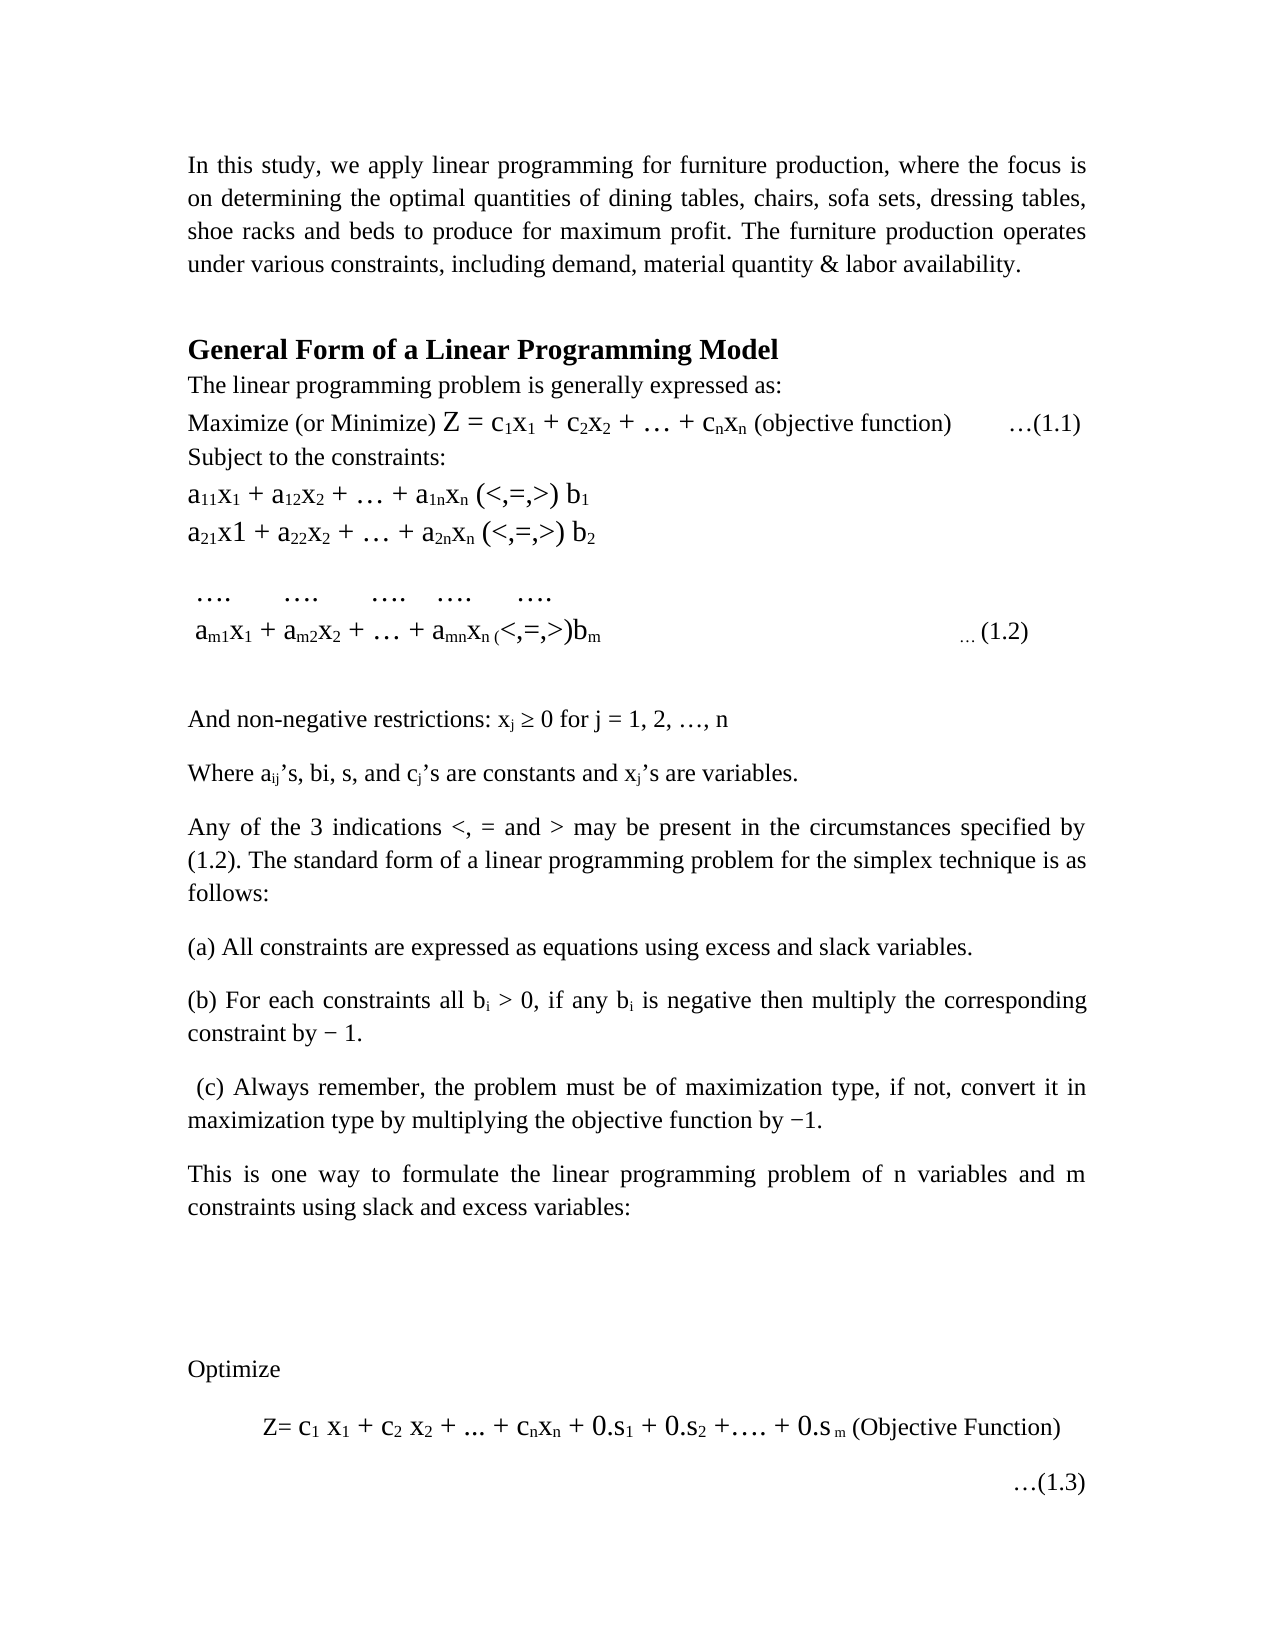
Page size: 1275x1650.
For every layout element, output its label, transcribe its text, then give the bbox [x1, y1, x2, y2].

text This is one way to formulate the linear programming problem of n variables and m constraints using slack and excess variables: [187, 1159, 1087, 1221]
text (a) All constraints are expressed as equations using excess and slack variables. [187, 932, 1087, 960]
text Any of the 3 indications <, = and > may be present in the circumstances specified by (1.2). The standard form of a linear programming problem for the simplex technique is as follows: [187, 812, 1087, 907]
text The linear programming problem is generally expressed as: Maximize (or Minimize) Z = c1x1 + c2x2 + … + cnxn (objective function) …(1.1) Subject to the constraints: a11x1 + a12x2 + … + a1nxn (<,=,>) b1 a21x1 + a22x2 + … + a2nxn (<,=,>) b2 [187, 371, 1087, 548]
text Optimize [187, 1354, 1087, 1383]
text And non-negative restrictions: xj ≥ 0 for j = 1, 2, …, n [187, 704, 1087, 733]
text (c) Always remember, the problem must be of maximization type, if not, convert it in maximization type by multiplying the objective function by −1. [187, 1072, 1087, 1134]
text Where aij’s, bi, s, and cj’s are constants and xj’s are variables. [187, 758, 1087, 787]
text Z= c1 x1 + c2 x2 + ... + cnxn + 0.s1 + 0.s2 +…. + 0.s m (Objective Function) [262, 1408, 1087, 1441]
subtitle General Form of a Linear Programming Model [187, 332, 1087, 366]
text …(1.3) [187, 1467, 1087, 1496]
text (b) For each constraints all bi > 0, if any bi is negative then multiply the corresponding constraint by − 1. [187, 986, 1087, 1047]
text …. …. …. …. …. am1x1 + am2x2 + … + amnxn (<,=,>)bm … (1.2) [187, 574, 1087, 679]
text In this study, we apply linear programming for furniture production, where the focus is on determining the optimal quantities of dining tables, chairs, sofa sets, dressing tables, shoe racks and beds to produce for maximum profit. The furniture production operates under various constraints, including demand, material quantity & labor availability. [187, 150, 1087, 278]
